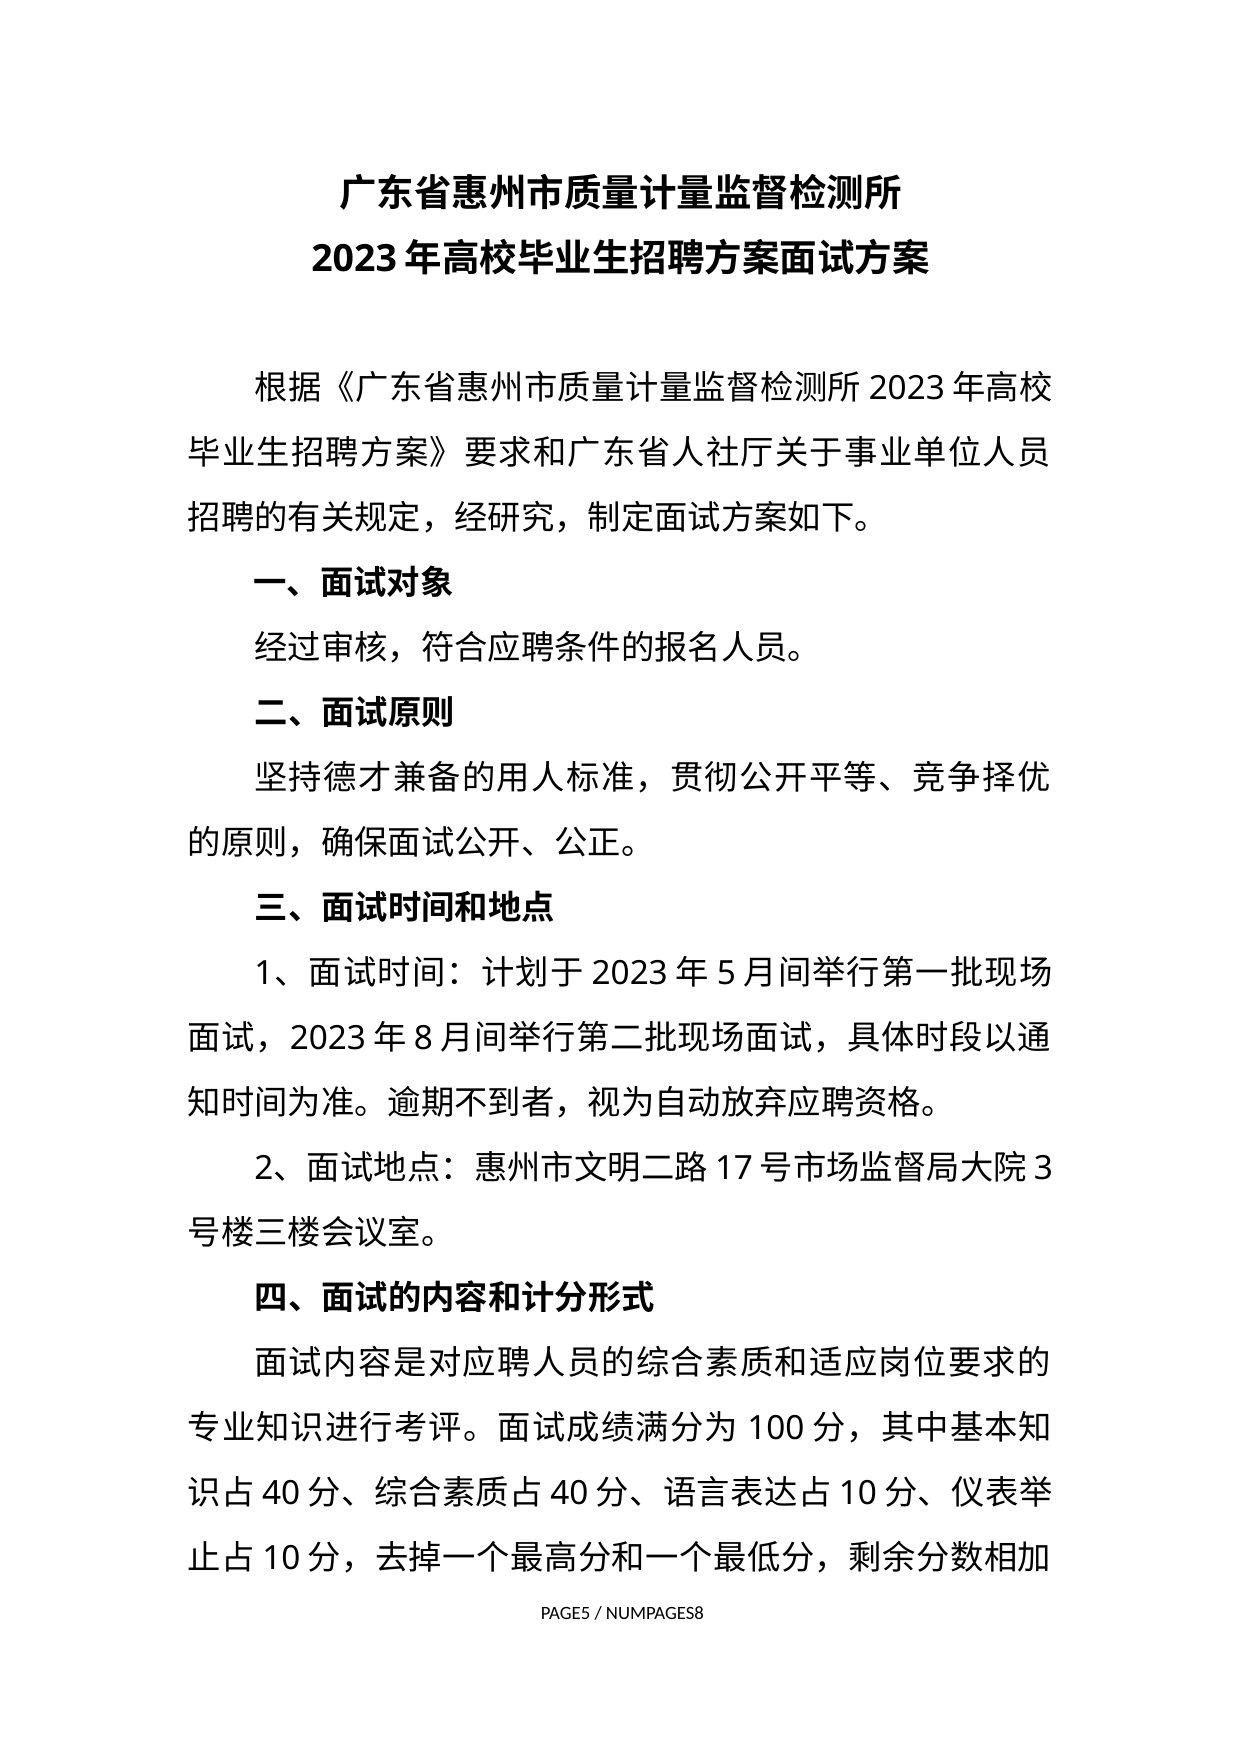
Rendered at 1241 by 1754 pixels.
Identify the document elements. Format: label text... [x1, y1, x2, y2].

text 根据《广东省惠州市质量计量监督检测所2023年高校毕业生招聘方案》要求和广东省人社厅关于事业单位人员招聘的有关规定，经研究，制定面试方案如下。 [187, 352, 1053, 547]
text 2、面试地点：惠州市文明二路17号市场监督局大院3号楼三楼会议室。 [187, 1132, 1053, 1262]
text 一、面试对象 [187, 547, 1053, 612]
text 四、面试的内容和计分形式 [187, 1262, 1053, 1327]
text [187, 1327, 1053, 1587]
text 三、面试时间和地点 [187, 872, 1053, 937]
text 坚持德才兼备的用人标准，贯彻公开平等、竞争择优的原则，确保面试公开、公正。 [187, 742, 1053, 872]
text 二、面试原则 [187, 677, 1053, 742]
text 经过审核，符合应聘条件的报名人员。 [187, 612, 1053, 677]
text 2023年高校毕业生招聘方案面试方案 [187, 222, 1053, 287]
text 1、面试时间：计划于2023年5月间举行第一批现场面试，2023年8月间举行第二批现场面试，具体时段以通知时间为准。逾期不到者，视为自动放弃应聘资格。 [187, 937, 1053, 1132]
text 广东省惠州市质量计量监督检测所 [187, 157, 1053, 222]
